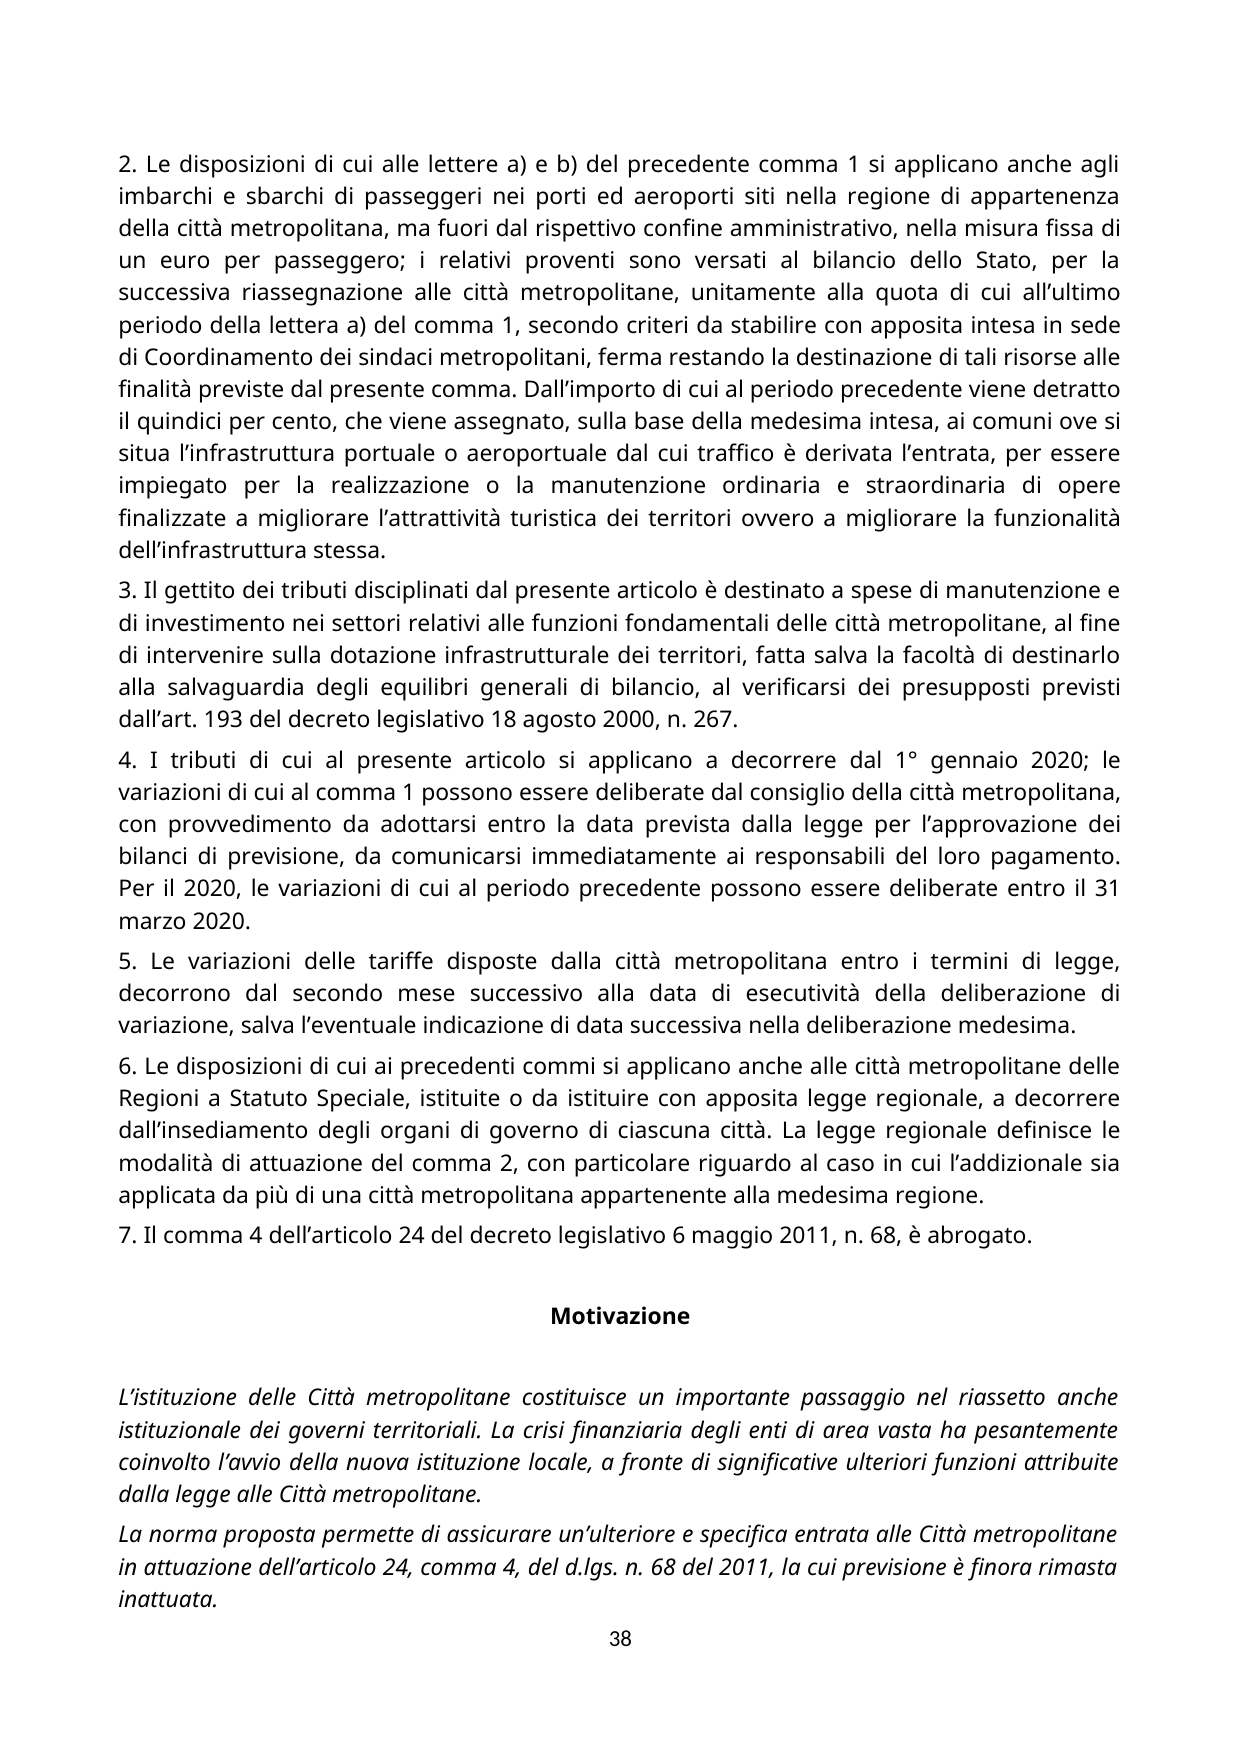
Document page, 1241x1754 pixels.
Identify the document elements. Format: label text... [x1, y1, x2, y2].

text La norma proposta permette di assicurare un’ulteriore e specifica entrata alle Città metropolitane in attuazione dell’articolo 24, comma 4, del d.lgs. n. 68 del 2011, la cui previsione è finora rimasta inattuata. [118, 1518, 1122, 1614]
text L’istituzione delle Città metropolitane costituisce un importante passaggio nel riassetto anche istituzionale dei governi territoriali. La crisi finanziaria degli enti di area vasta ha pesantemente coinvolto l’avvio della nuova istituzione locale, a fronte di significative ulteriori funzioni attribuite dalla legge alle Città metropolitane. [118, 1381, 1122, 1509]
text Motivazione [118, 1300, 1122, 1332]
text 2. Le disposizioni di cui alle lettere a) e b) del precedente comma 1 si applicano anche agli imbarchi e sbarchi di passeggeri nei porti ed aeroporti siti nella regione di appartenenza della città metropolitana, ma fuori dal rispettivo confine amministrativo, nella misura fissa di un euro per passeggero; i relativi proventi sono versati al bilancio dello Stato, per la successiva riassegnazione alle città metropolitane, unitamente alla quota di cui all’ultimo periodo della lettera a) del comma 1, secondo criteri da stabilire con apposita intesa in sede di Coordinamento dei sindaci metropolitani, ferma restando la destinazione di tali risorse alle finalità previste dal presente comma. Dall’importo di cui al periodo precedente viene detratto il quindici per cento, che viene assegnato, sulla base della medesima intesa, ai comuni ove si situa l’infrastruttura portuale o aeroportuale dal cui traffico è derivata l’entrata, per essere impiegato per la realizzazione o la manutenzione ordinaria e straordinaria di opere finalizzate a migliorare l’attrattività turistica dei territori ovvero a migliorare la funzionalità dell’infrastruttura stessa. [118, 148, 1122, 565]
text 3. Il gettito dei tributi disciplinati dal presente articolo è destinato a spese di manutenzione e di investimento nei settori relativi alle funzioni fondamentali delle città metropolitane, al fine di intervenire sulla dotazione infrastrutturale dei territori, fatta salva la facoltà di destinarlo alla salvaguardia degli equilibri generali di bilancio, al verificarsi dei presupposti previsti dall’art. 193 del decreto legislativo 18 agosto 2000, n. 267. [118, 574, 1122, 734]
text 6. Le disposizioni di cui ai precedenti commi si applicano anche alle città metropolitane delle Regioni a Statuto Speciale, istituite o da istituire con apposita legge regionale, a decorrere dall’insediamento degli organi di governo di ciascuna città. La legge regionale definisce le modalità di attuazione del comma 2, con particolare riguardo al caso in cui l’addizionale sia applicata da più di una città metropolitana appartenente alla medesima regione. [118, 1050, 1122, 1210]
text 7. Il comma 4 dell’articolo 24 del decreto legislativo 6 maggio 2011, n. 68, è abrogato. [118, 1219, 1122, 1251]
text 4. I tributi di cui al presente articolo si applicano a decorrere dal 1° gennaio 2020; le variazioni di cui al comma 1 possono essere deliberate dal consiglio della città metropolitana, con provvedimento da adottarsi entro la data prevista dalla legge per l’approvazione dei bilanci di previsione, da comunicarsi immediatamente ai responsabili del loro pagamento. Per il 2020, le variazioni di cui al periodo precedente possono essere deliberate entro il 31 marzo 2020. [118, 744, 1122, 936]
text 5. Le variazioni delle tariffe disposte dalla città metropolitana entro i termini di legge, decorrono dal secondo mese successivo alla data di esecutività della deliberazione di variazione, salva l’eventuale indicazione di data successiva nella deliberazione medesima. [118, 945, 1122, 1041]
